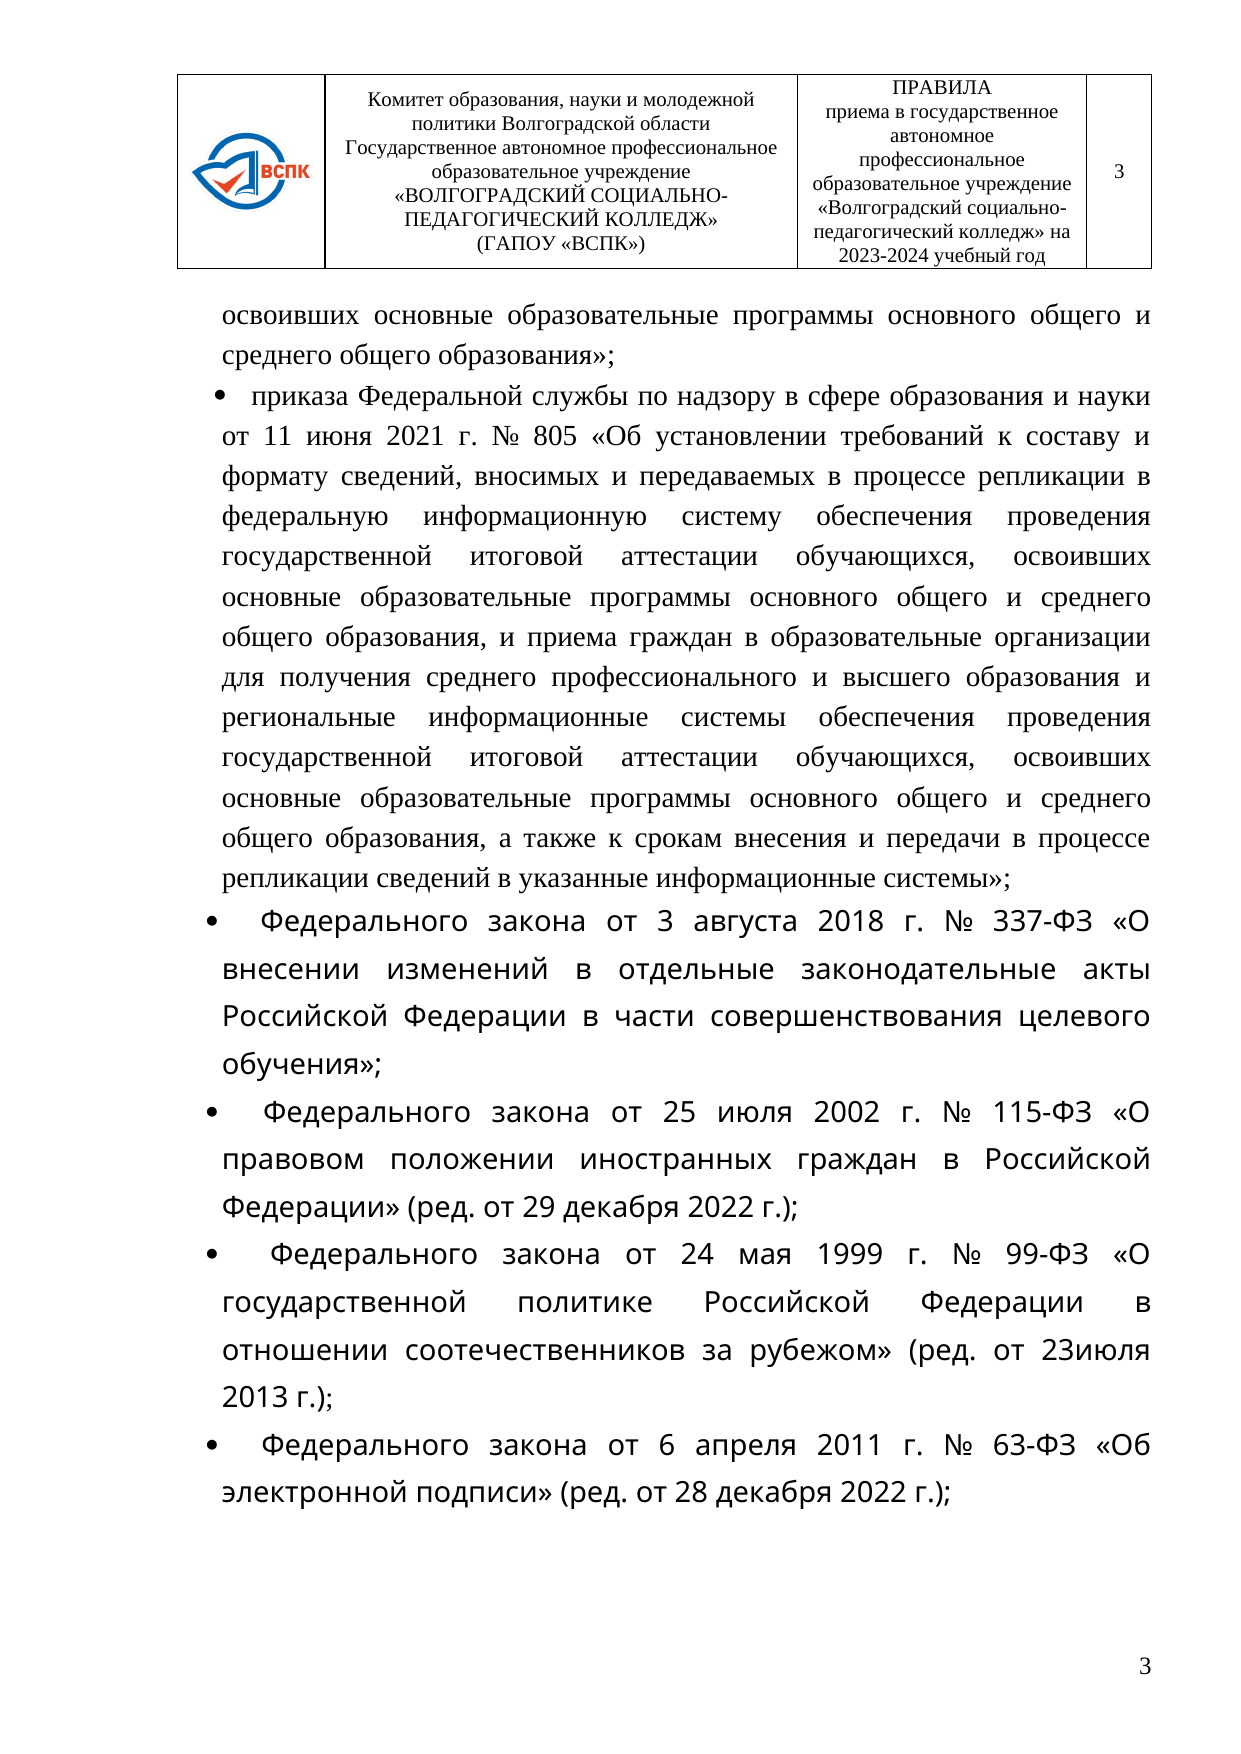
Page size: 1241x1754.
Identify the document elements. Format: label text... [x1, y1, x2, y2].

list приказа Федеральной службы по надзору в сфере образования и науки от 11 июня 2021 г. № 805 «Об установлении требований к составу и формату сведений, вносимых и передаваемых в процессе репликации в федеральную информационную систему обеспечения проведения государственной итоговой аттестации обучающихся, освоивших основные образовательные программы основного общего и среднего общего образования, и приема граждан в образовательные организации для получения среднего профессионального и высшего образования и региональные информационные системы обеспечения проведения государственной итоговой аттестации обучающихся, освоивших основные образовательные программы основного общего и среднего общего образования, а также к срокам внесения и передачи в процессе репликации сведений в указанные информационные системы»; [215, 378, 1152, 894]
list Федерального закона от 3 августа 2018 г. № 337-ФЗ «О внесении изменений в отдельные законодательные акты Российской Федерации в части совершенствования целевого обучения»; [207, 900, 1152, 1083]
list Федерального закона от 6 апреля 2011 г. № 63-ФЗ «Об электронной подписи» (ред. от 28 декабря 2022 г.); [207, 1424, 1152, 1511]
list Федерального закона от 25 июля 2002 г. № 115-ФЗ «О правовом положении иностранных граждан в Российской Федерации» (ред. от 29 декабря 2022 г.); [207, 1091, 1152, 1226]
picture [188, 130, 314, 212]
list Федерального закона от 24 мая 1999 г. № 99-ФЗ «О государственной политике Российской Федерации в отношении соотечественников за рубежом» (ред. от 23июля 2013 г.); [207, 1234, 1152, 1416]
